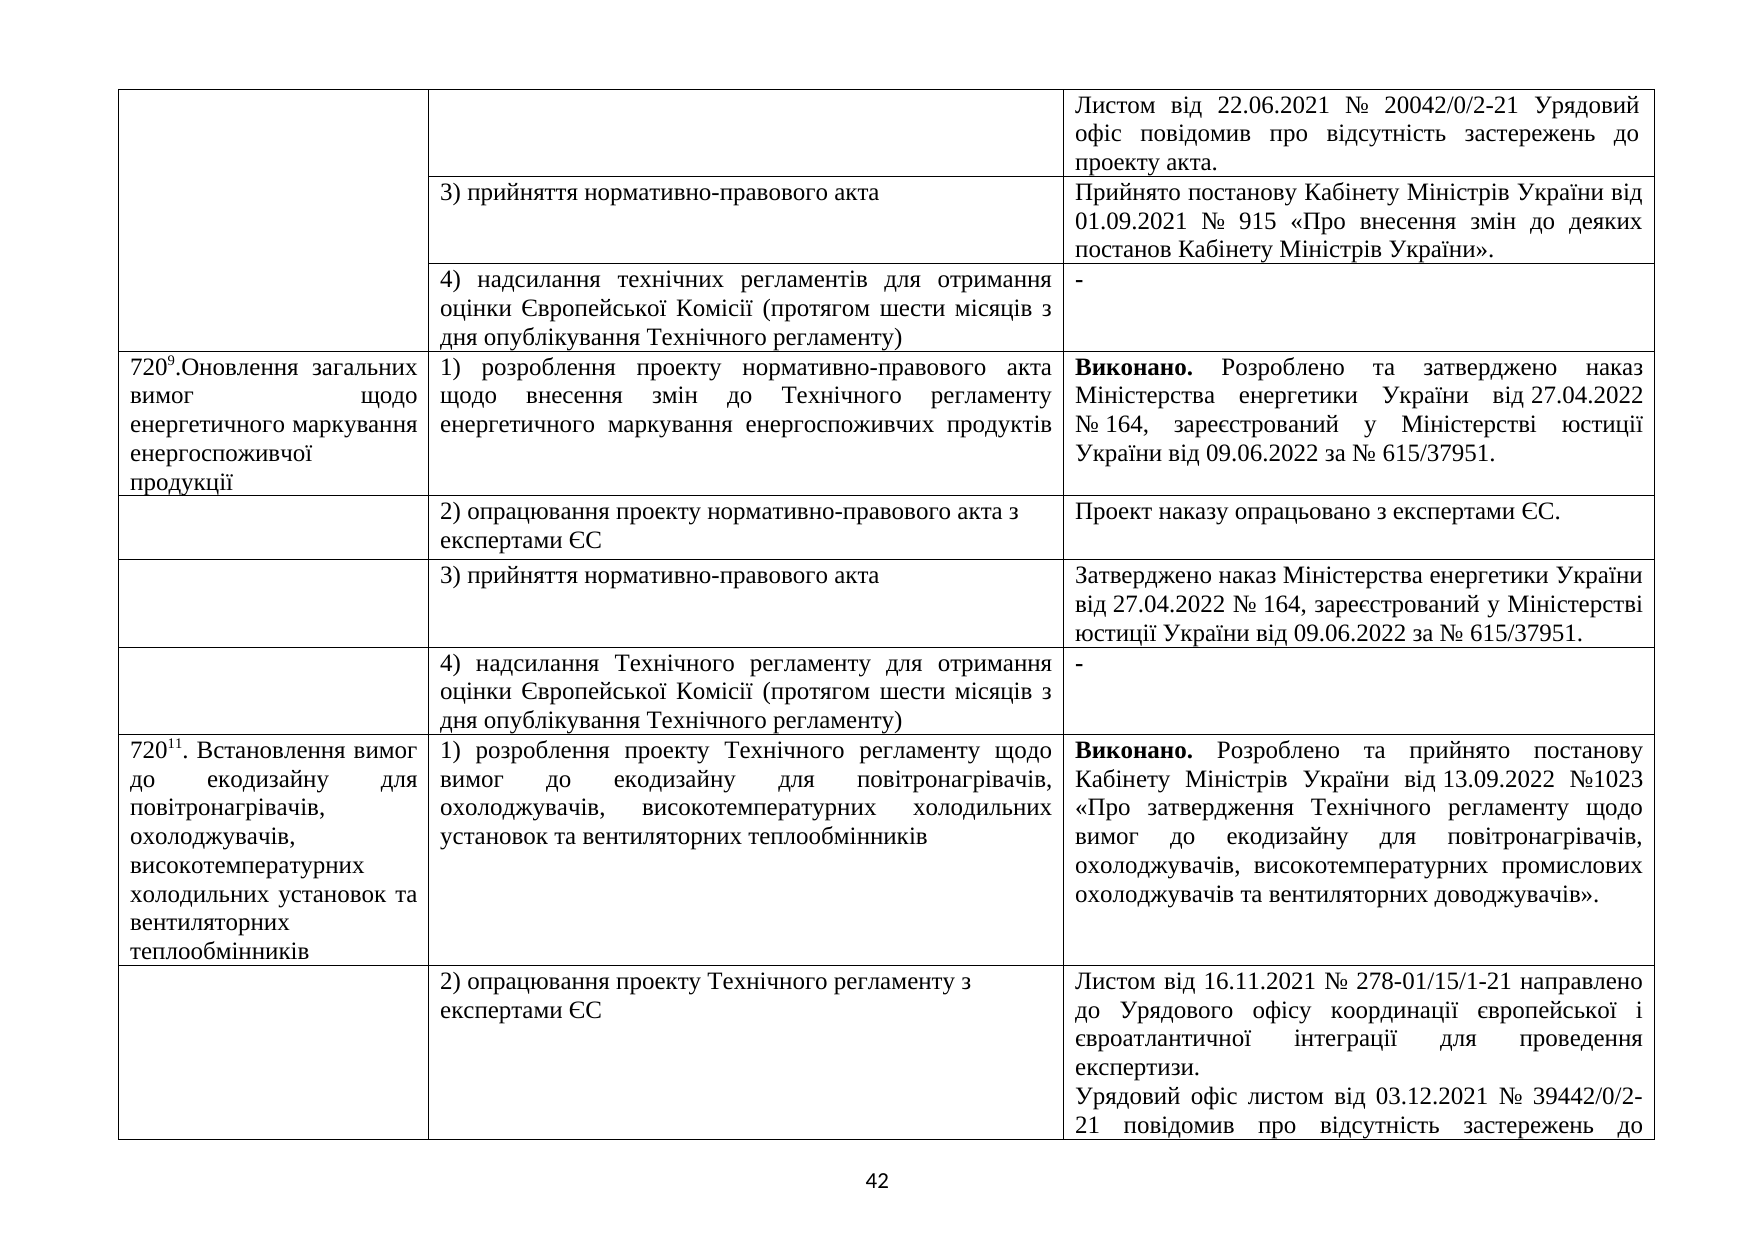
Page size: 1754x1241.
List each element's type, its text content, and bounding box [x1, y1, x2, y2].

table_cell 3) прийняття нормативно-правового акта [429, 177, 1063, 263]
table_cell Прийнято постанову Кабінету Міністрів України від 01.09.2021 № 915 «Про внесення змін до деяких постанов Кабінету Міністрів України». [1064, 177, 1654, 263]
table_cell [1064, 90, 1654, 176]
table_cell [429, 966, 1063, 1138]
table_cell 2) опрацювання проекту нормативно-правового акта з експертами ЄС [429, 496, 1063, 559]
table_cell - [1064, 264, 1654, 351]
table_cell [119, 648, 428, 734]
table_cell Затверджено наказ Міністерства енергетики України від 27.04.2022 № 164, зареєстрований у Міністерстві юстиції України від 09.06.2022 за № 615/37951. [1064, 560, 1654, 647]
table_cell 1) розроблення проекту нормативно-правового акта щодо внесення змін до Технічного регламенту енергетичного маркування енергоспоживчих продуктів [429, 352, 1063, 495]
table_cell 3) прийняття нормативно-правового акта [429, 560, 1063, 647]
table_cell 72011. Встановлення вимог до екодизайну для повітронагрівачів, охолоджувачів, високотемпературних холодильних установок та вентиляторних теплообмінників [119, 735, 428, 965]
table_cell 4) надсилання технічних регламентів для отримання оцінки Європейської Комісії (протягом шести місяців з дня опублікування Технічного регламенту) [429, 264, 1063, 351]
table_cell Проект наказу опрацьовано з експертами ЄС. [1064, 496, 1654, 559]
table_cell [119, 560, 428, 647]
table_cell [1064, 966, 1654, 1138]
table_cell - [1064, 648, 1654, 734]
table_cell Виконано. Розроблено та затверджено наказ Міністерства енергетики України від 27.04.2022 № 164, зареєстрований у Міністерстві юстиції України від 09.06.2022 за № 615/37951. [1064, 352, 1654, 495]
table_cell [119, 966, 428, 1138]
table_cell 1) розроблення проекту Технічного регламенту щодо вимог до екодизайну для повітронагрівачів, охолоджувачів, високотемпературних холодильних установок та вентиляторних теплообмінників [429, 735, 1063, 965]
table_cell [429, 90, 1063, 176]
table_cell 7209.Оновлення загальних вимог щодо енергетичного маркування енергоспоживчої продукції [119, 352, 428, 495]
table_cell Виконано. Розроблено та прийнято постанову Кабінету Міністрів України від 13.09.2022 №1023 «Про затвердження Технічного регламенту щодо вимог до екодизайну для повітронагрівачів, охолоджувачів, високотемпературних промислових охолоджувачів та вентиляторних доводжувачів». [1064, 735, 1654, 965]
table_cell 4) надсилання Технічного регламенту для отримання оцінки Європейської Комісії (протягом шести місяців з дня опублікування Технічного регламенту) [429, 648, 1063, 734]
table_cell [119, 496, 428, 559]
